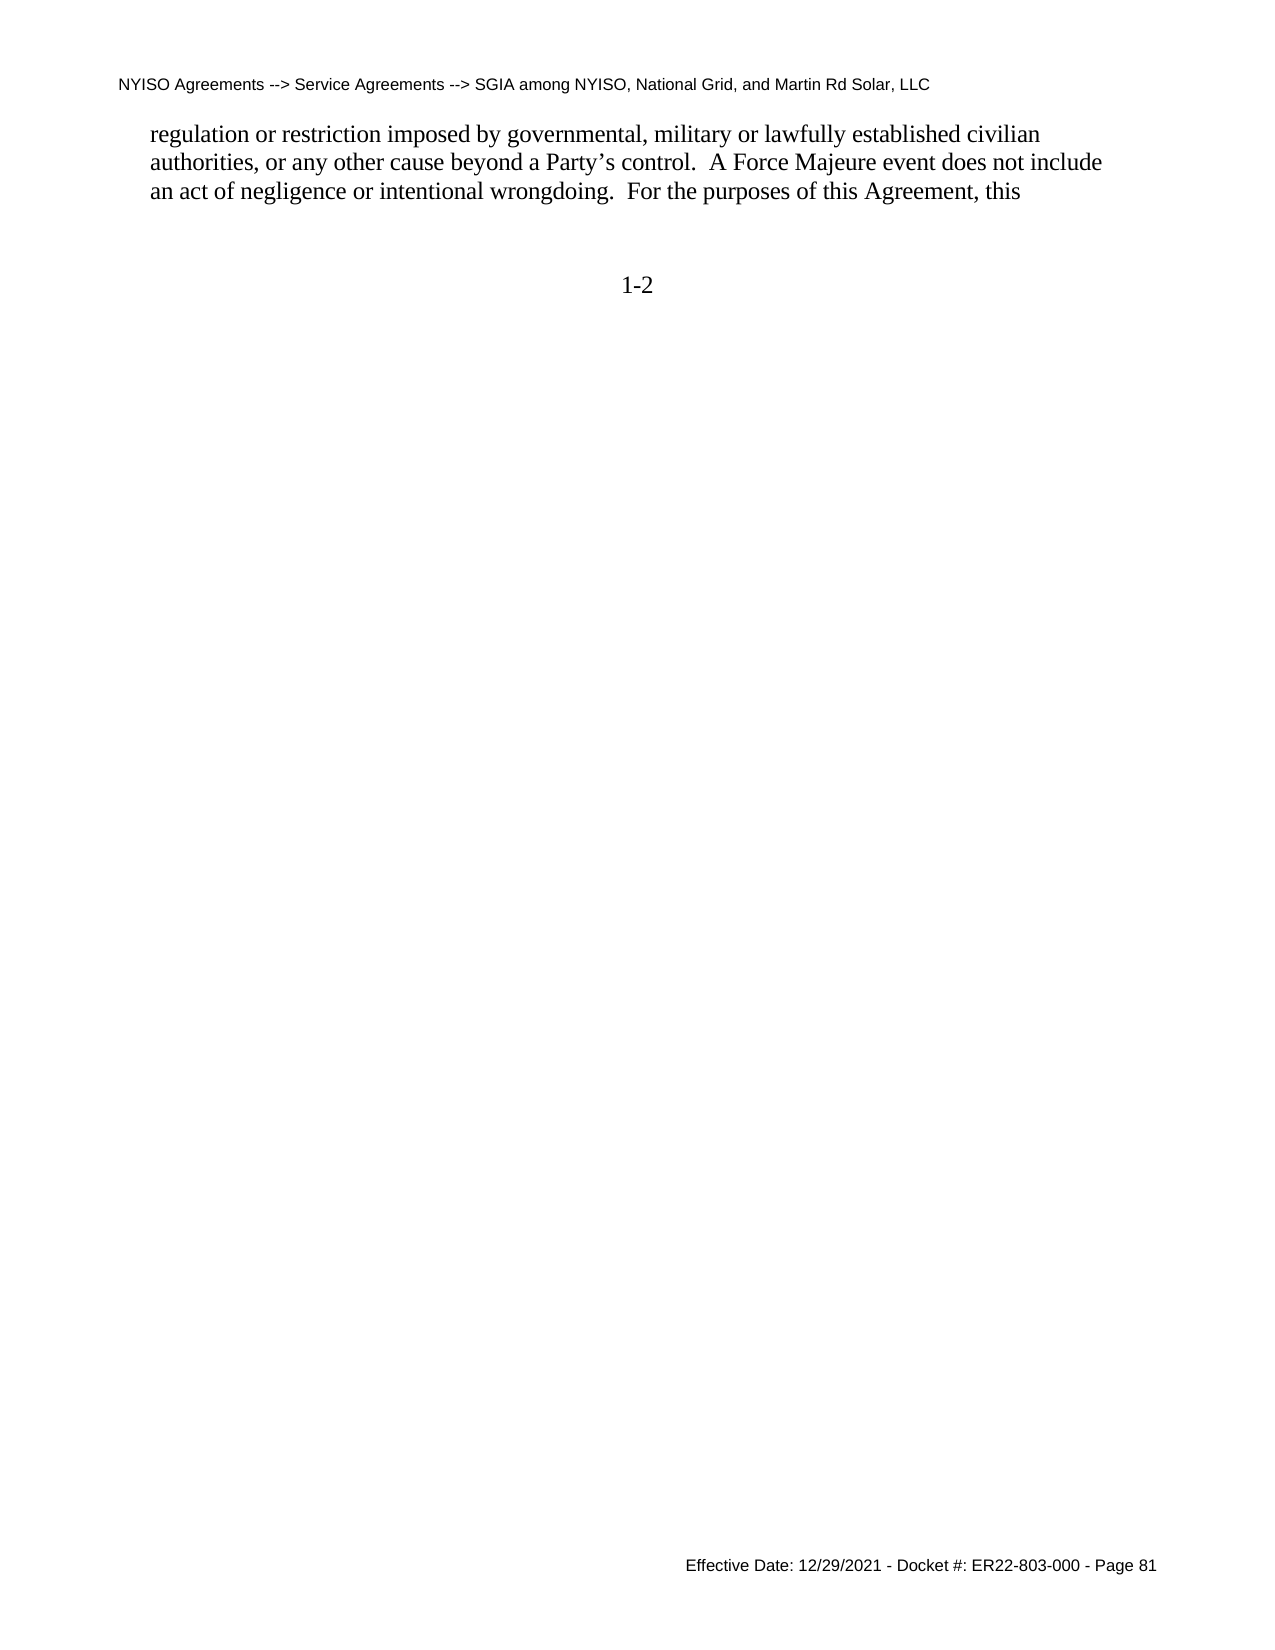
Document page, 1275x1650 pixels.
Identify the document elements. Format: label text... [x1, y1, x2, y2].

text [150, 119, 1142, 205]
text 1-2 [621, 270, 1275, 299]
